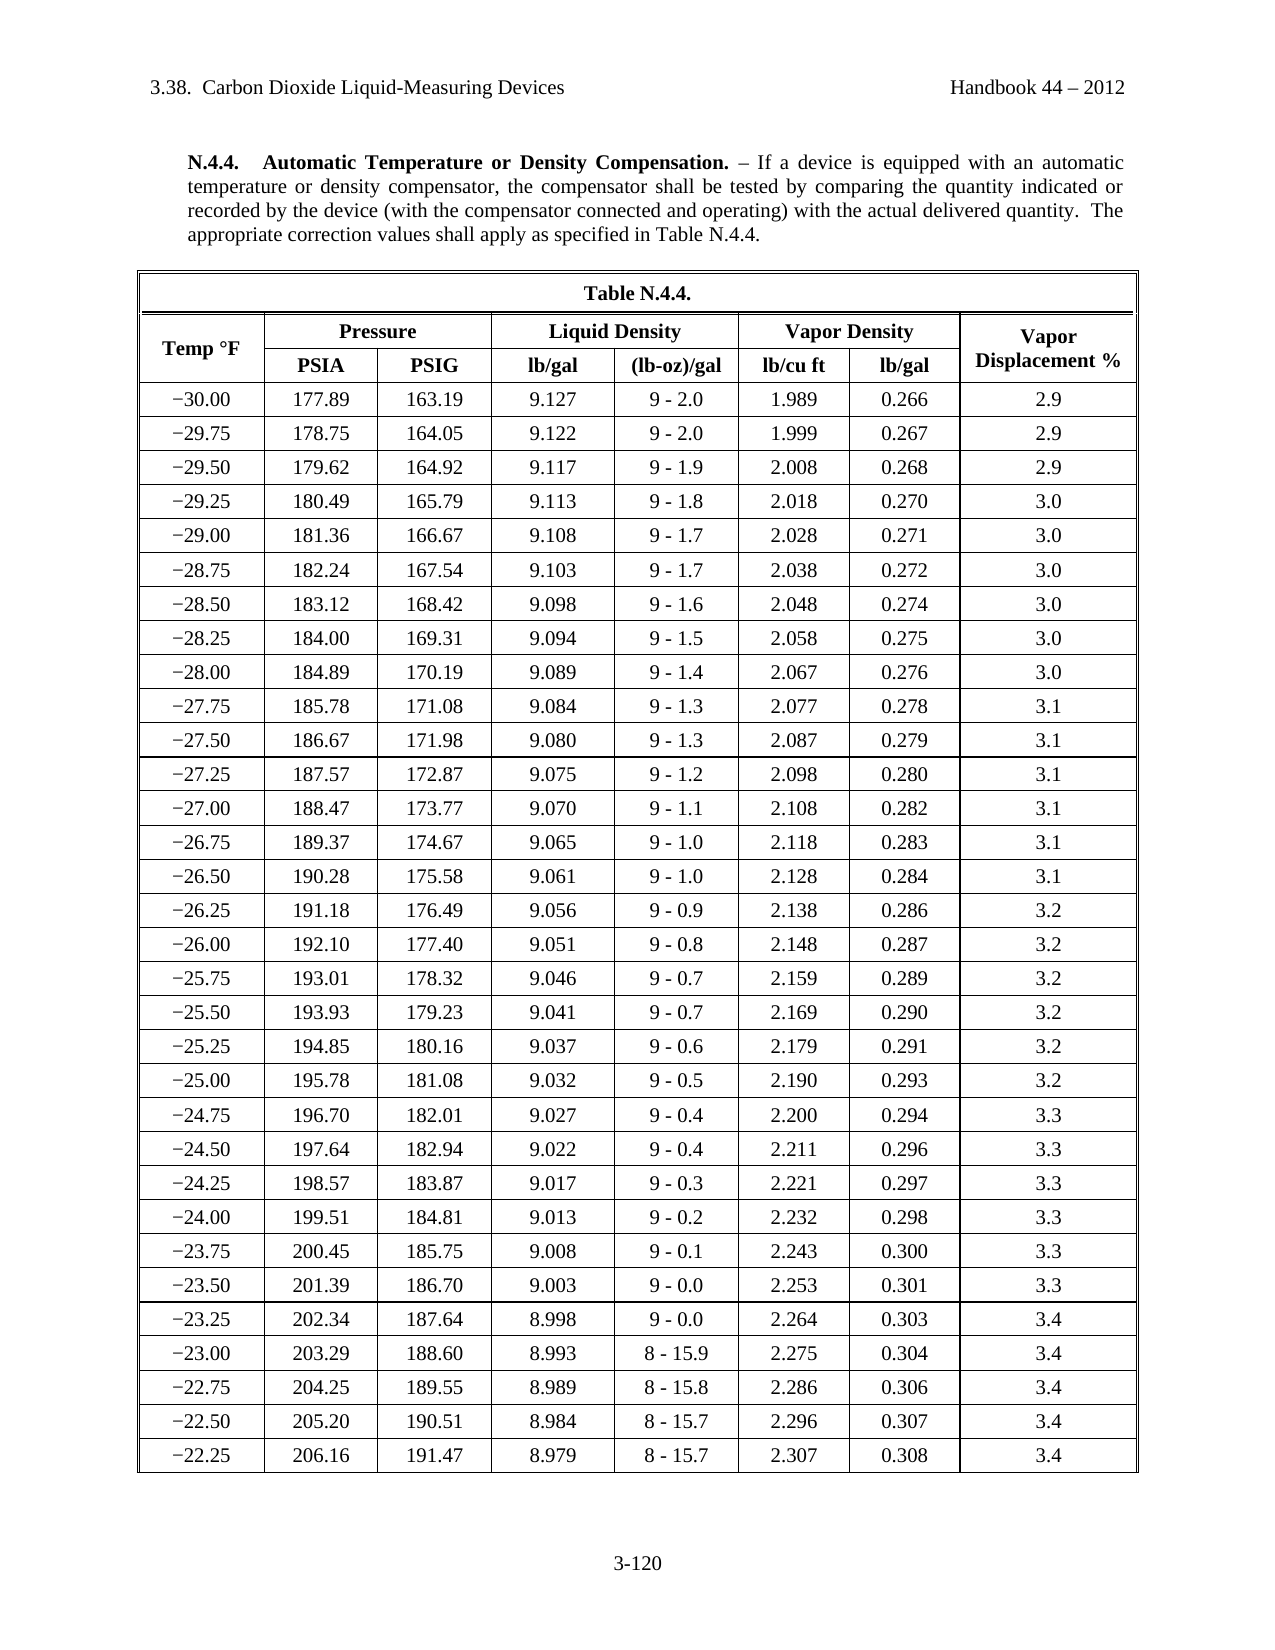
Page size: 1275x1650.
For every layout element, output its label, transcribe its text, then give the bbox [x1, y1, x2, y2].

table_cell Liquid Density [492, 315, 738, 348]
table_cell 9 - 0.7 [615, 996, 738, 1029]
table_cell 9.003 [492, 1268, 614, 1301]
table_cell 9 - 2.0 [615, 383, 738, 416]
table_cell 187.64 [378, 1303, 491, 1335]
table_cell 0.291 [850, 1030, 959, 1063]
table_cell 0.287 [850, 928, 959, 961]
table_cell 182.01 [378, 1098, 491, 1131]
table_cell 0.275 [850, 621, 959, 654]
table_cell 9 - 0.4 [615, 1132, 738, 1165]
table_cell 185.75 [378, 1234, 491, 1267]
table_cell (lb-oz)/gal [615, 349, 738, 382]
table_cell 173.77 [378, 791, 491, 824]
table_cell 203.29 [265, 1336, 377, 1369]
table_cell 9 - 0.2 [615, 1200, 738, 1233]
table_cell 9.080 [492, 723, 614, 756]
table_cell PSIA [265, 349, 377, 382]
table_cell −25.50 [140, 996, 264, 1029]
table_cell 9.127 [492, 383, 614, 416]
table_cell 3.2 [961, 1064, 1136, 1097]
table_cell 9 - 1.0 [615, 860, 738, 893]
table_cell 8.984 [492, 1405, 614, 1438]
table_cell 171.08 [378, 689, 491, 722]
table_cell 206.16 [265, 1439, 377, 1472]
table_cell 2.9 [961, 451, 1136, 484]
table_cell 0.294 [850, 1098, 959, 1131]
table_cell −25.75 [140, 962, 264, 995]
table_cell 8.998 [492, 1303, 614, 1335]
table_cell 2.018 [739, 485, 849, 518]
table_cell 0.306 [850, 1371, 959, 1403]
table_cell 0.271 [850, 519, 959, 552]
table_cell 181.08 [378, 1064, 491, 1097]
table_cell 2.9 [961, 417, 1136, 450]
table_cell 167.54 [378, 553, 491, 586]
table_cell 189.37 [265, 826, 377, 858]
table_cell 2.221 [739, 1166, 849, 1199]
table_cell −25.00 [140, 1064, 264, 1097]
table_cell 195.78 [265, 1064, 377, 1097]
table_cell 9.008 [492, 1234, 614, 1267]
table_cell −29.00 [140, 519, 264, 552]
table_cell −23.00 [140, 1336, 264, 1369]
table_cell 2.179 [739, 1030, 849, 1063]
table_cell 0.282 [850, 791, 959, 824]
table_cell −24.25 [140, 1166, 264, 1199]
table_cell 2.211 [739, 1132, 849, 1165]
table_cell 0.267 [850, 417, 959, 450]
table_cell 3.0 [961, 621, 1136, 654]
table_cell 9 - 1.5 [615, 621, 738, 654]
table_cell 179.23 [378, 996, 491, 1029]
table_cell 3.2 [961, 962, 1136, 995]
table_cell −22.25 [140, 1439, 264, 1472]
table_cell 3.1 [961, 723, 1136, 756]
table_cell 9 - 1.3 [615, 723, 738, 756]
table_cell 1.989 [739, 383, 849, 416]
table_cell 198.57 [265, 1166, 377, 1199]
table_cell 0.274 [850, 587, 959, 620]
table_cell −22.50 [140, 1405, 264, 1438]
table_cell 9.089 [492, 655, 614, 688]
table_cell 1.999 [739, 417, 849, 450]
table_cell 164.05 [378, 417, 491, 450]
table_cell 3.2 [961, 996, 1136, 1029]
table_cell 164.92 [378, 451, 491, 484]
table_cell 9 - 0.0 [615, 1303, 738, 1335]
table_cell 170.19 [378, 655, 491, 688]
table_cell 3.1 [961, 826, 1136, 858]
table_cell 189.55 [378, 1371, 491, 1403]
table_cell 2.296 [739, 1405, 849, 1438]
table_cell PSIG [378, 349, 491, 382]
table_cell 0.286 [850, 894, 959, 927]
table_cell 187.57 [265, 758, 377, 790]
table_cell 0.290 [850, 996, 959, 1029]
table_cell −23.75 [140, 1234, 264, 1267]
table_cell 9.013 [492, 1200, 614, 1233]
table_cell 0.303 [850, 1303, 959, 1335]
table_cell 9 - 0.3 [615, 1166, 738, 1199]
table_cell 183.12 [265, 587, 377, 620]
table_cell 2.200 [739, 1098, 849, 1131]
table_cell 8.993 [492, 1336, 614, 1369]
table_cell −29.50 [140, 451, 264, 484]
table_cell 3.3 [961, 1098, 1136, 1131]
table_cell 184.89 [265, 655, 377, 688]
table_cell 0.284 [850, 860, 959, 893]
table_cell 2.9 [961, 383, 1136, 416]
table_cell 0.308 [850, 1439, 959, 1472]
text N.4.4. Automatic Temperature or Density Compensation. – If a device is equipped with an automatic temperature or density compensator, the compensator shall be tested by comparing the quantity indicated or recorded by the device (with the compensator connected and operating) with the actual delivered quantity. The appropriate correction values shall apply as specified in Table N.4.4. [187, 150, 1125, 246]
table_cell 0.296 [850, 1132, 959, 1165]
table_cell 9.098 [492, 587, 614, 620]
table_cell 9 - 1.1 [615, 791, 738, 824]
table_cell 9 - 1.9 [615, 451, 738, 484]
table_cell 0.300 [850, 1234, 959, 1267]
table_cell 0.278 [850, 689, 959, 722]
table_cell 3.4 [961, 1405, 1136, 1438]
table_cell −24.50 [140, 1132, 264, 1165]
table_cell 2.108 [739, 791, 849, 824]
table_cell 9 - 0.6 [615, 1030, 738, 1063]
table_cell 9.075 [492, 758, 614, 790]
table_cell 177.40 [378, 928, 491, 961]
table_cell 2.008 [739, 451, 849, 484]
table_cell 2.067 [739, 655, 849, 688]
table_cell 9 - 1.7 [615, 553, 738, 586]
table_cell 0.298 [850, 1200, 959, 1233]
table_cell 3.3 [961, 1166, 1136, 1199]
table_cell 191.47 [378, 1439, 491, 1472]
table_cell 8 - 15.8 [615, 1371, 738, 1403]
table_cell 9.022 [492, 1132, 614, 1165]
table_cell 0.289 [850, 962, 959, 995]
table_cell −30.00 [140, 383, 264, 416]
table_cell 3.4 [961, 1439, 1136, 1472]
table_cell 3.0 [961, 485, 1136, 518]
table_cell 9.117 [492, 451, 614, 484]
table_cell 180.49 [265, 485, 377, 518]
table_cell 0.293 [850, 1064, 959, 1097]
table_cell 2.253 [739, 1268, 849, 1301]
table_cell 188.60 [378, 1336, 491, 1369]
table_cell 0.297 [850, 1166, 959, 1199]
table_cell −22.75 [140, 1371, 264, 1403]
table_cell 9.103 [492, 553, 614, 586]
table_cell 9 - 1.8 [615, 485, 738, 518]
table_cell 9.027 [492, 1098, 614, 1131]
table_cell 9 - 0.4 [615, 1098, 738, 1131]
table_cell 0.276 [850, 655, 959, 688]
table_cell −29.25 [140, 485, 264, 518]
table_cell 3.4 [961, 1303, 1136, 1335]
table_cell −26.75 [140, 826, 264, 858]
table_cell lb/cu ft [739, 349, 849, 382]
table_cell 9 - 0.8 [615, 928, 738, 961]
table_cell 3.2 [961, 928, 1136, 961]
table_cell 186.70 [378, 1268, 491, 1301]
table_cell 8.989 [492, 1371, 614, 1403]
table_cell 9.046 [492, 962, 614, 995]
table_cell 9.094 [492, 621, 614, 654]
table_cell 178.32 [378, 962, 491, 995]
table_cell 3.2 [961, 894, 1136, 927]
table_cell 8 - 15.9 [615, 1336, 738, 1369]
table_cell −29.75 [140, 417, 264, 450]
table_cell 9.061 [492, 860, 614, 893]
table_cell −28.25 [140, 621, 264, 654]
table_cell 165.79 [378, 485, 491, 518]
table_cell 9 - 0.9 [615, 894, 738, 927]
table_cell −28.50 [140, 587, 264, 620]
table_cell 9.108 [492, 519, 614, 552]
table_cell 9.037 [492, 1030, 614, 1063]
table_cell 0.280 [850, 758, 959, 790]
table_cell −28.75 [140, 553, 264, 586]
table_cell 3.1 [961, 758, 1136, 790]
table_cell 172.87 [378, 758, 491, 790]
table_cell 0.304 [850, 1336, 959, 1369]
table_cell 3.0 [961, 519, 1136, 552]
table_cell 0.301 [850, 1268, 959, 1301]
table_cell 205.20 [265, 1405, 377, 1438]
table_cell 184.00 [265, 621, 377, 654]
table_cell 192.10 [265, 928, 377, 961]
table_cell 2.148 [739, 928, 849, 961]
table_cell 2.087 [739, 723, 849, 756]
table_cell 200.45 [265, 1234, 377, 1267]
table_cell 202.34 [265, 1303, 377, 1335]
table_cell 3.4 [961, 1336, 1136, 1369]
table_cell 2.128 [739, 860, 849, 893]
table_cell 2.098 [739, 758, 849, 790]
table_cell 8 - 15.7 [615, 1439, 738, 1472]
table_cell 178.75 [265, 417, 377, 450]
table_cell 175.58 [378, 860, 491, 893]
table_cell 9 - 0.5 [615, 1064, 738, 1097]
table_cell 9.017 [492, 1166, 614, 1199]
table_cell 201.39 [265, 1268, 377, 1301]
table_cell 2.058 [739, 621, 849, 654]
table_cell 9.065 [492, 826, 614, 858]
table_cell 3.3 [961, 1132, 1136, 1165]
table_cell 0.268 [850, 451, 959, 484]
table_cell 0.270 [850, 485, 959, 518]
table_cell 9.070 [492, 791, 614, 824]
table_cell 190.28 [265, 860, 377, 893]
table_cell 168.42 [378, 587, 491, 620]
table_cell 169.31 [378, 621, 491, 654]
table_cell 182.24 [265, 553, 377, 586]
table_cell 2.190 [739, 1064, 849, 1097]
table_cell lb/gal [850, 349, 959, 382]
table_cell 3.0 [961, 553, 1136, 586]
table_cell 9 - 1.4 [615, 655, 738, 688]
table_cell 9.056 [492, 894, 614, 927]
table_cell −26.25 [140, 894, 264, 927]
table_cell 190.51 [378, 1405, 491, 1438]
table_cell 3.0 [961, 587, 1136, 620]
table_cell 183.87 [378, 1166, 491, 1199]
table_cell 197.64 [265, 1132, 377, 1165]
table_cell 181.36 [265, 519, 377, 552]
table_cell 2.038 [739, 553, 849, 586]
table_cell 9 - 0.1 [615, 1234, 738, 1267]
table_cell 166.67 [378, 519, 491, 552]
table_cell 3.1 [961, 689, 1136, 722]
table_cell 9.084 [492, 689, 614, 722]
table_cell 182.94 [378, 1132, 491, 1165]
table_cell −26.50 [140, 860, 264, 893]
table_cell 3.3 [961, 1234, 1136, 1267]
table_cell 2.159 [739, 962, 849, 995]
table_cell −27.75 [140, 689, 264, 722]
table_cell 174.67 [378, 826, 491, 858]
table_cell −27.50 [140, 723, 264, 756]
table_cell 9 - 2.0 [615, 417, 738, 450]
table_cell 184.81 [378, 1200, 491, 1233]
table_cell 2.138 [739, 894, 849, 927]
table_cell 9 - 1.0 [615, 826, 738, 858]
table_cell 2.118 [739, 826, 849, 858]
table_cell Temp °F [140, 311, 264, 382]
table_cell 9 - 0.0 [615, 1268, 738, 1301]
table_cell −27.25 [140, 758, 264, 790]
table_cell 179.62 [265, 451, 377, 484]
table_cell 177.89 [265, 383, 377, 416]
table_cell 0.283 [850, 826, 959, 858]
table_cell 3.1 [961, 860, 1136, 893]
table_cell 204.25 [265, 1371, 377, 1403]
table_cell 3.4 [961, 1371, 1136, 1403]
table_cell 9 - 1.3 [615, 689, 738, 722]
table_cell 2.028 [739, 519, 849, 552]
table_cell 191.18 [265, 894, 377, 927]
table_cell 193.01 [265, 962, 377, 995]
table_cell Vapor Density [739, 315, 959, 348]
table_cell 2.077 [739, 689, 849, 722]
table_cell 2.275 [739, 1336, 849, 1369]
table_cell 9 - 1.7 [615, 519, 738, 552]
table_cell −28.00 [140, 655, 264, 688]
table_cell −25.25 [140, 1030, 264, 1063]
table_cell 9.122 [492, 417, 614, 450]
table_cell 196.70 [265, 1098, 377, 1131]
table_cell 193.93 [265, 996, 377, 1029]
table_cell −26.00 [140, 928, 264, 961]
table_cell −23.25 [140, 1303, 264, 1335]
table_cell 188.47 [265, 791, 377, 824]
table_cell −27.00 [140, 791, 264, 824]
table_cell 2.307 [739, 1439, 849, 1472]
table_cell 0.272 [850, 553, 959, 586]
table_cell 9.113 [492, 485, 614, 518]
table_cell 2.286 [739, 1371, 849, 1403]
table_cell 186.67 [265, 723, 377, 756]
table_cell 9 - 1.6 [615, 587, 738, 620]
table_cell 3.3 [961, 1268, 1136, 1301]
table_header Table N.4.4. [140, 274, 1136, 311]
table_cell 2.264 [739, 1303, 849, 1335]
table_cell lb/gal [492, 349, 614, 382]
table_cell 9.041 [492, 996, 614, 1029]
table_cell −24.00 [140, 1200, 264, 1233]
table_cell −23.50 [140, 1268, 264, 1301]
table_cell 3.1 [961, 791, 1136, 824]
table_cell 9 - 1.2 [615, 758, 738, 790]
table_cell 0.266 [850, 383, 959, 416]
table_cell 194.85 [265, 1030, 377, 1063]
table_cell 9.051 [492, 928, 614, 961]
table_cell 2.048 [739, 587, 849, 620]
table_cell 2.243 [739, 1234, 849, 1267]
table_cell 3.3 [961, 1200, 1136, 1233]
table_cell −24.75 [140, 1098, 264, 1131]
table_cell 2.232 [739, 1200, 849, 1233]
table_cell 3.0 [961, 655, 1136, 688]
table_cell 185.78 [265, 689, 377, 722]
table_cell 2.169 [739, 996, 849, 1029]
table_cell 8.979 [492, 1439, 614, 1472]
table_cell 199.51 [265, 1200, 377, 1233]
table_cell Pressure [265, 315, 491, 348]
table_cell Vapor Displacement % [961, 311, 1136, 382]
table_cell 8 - 15.7 [615, 1405, 738, 1438]
table_cell 180.16 [378, 1030, 491, 1063]
table_cell 176.49 [378, 894, 491, 927]
table_cell 0.307 [850, 1405, 959, 1438]
table_cell 9.032 [492, 1064, 614, 1097]
table_cell 3.2 [961, 1030, 1136, 1063]
table_cell 0.279 [850, 723, 959, 756]
table_cell 163.19 [378, 383, 491, 416]
table_cell 171.98 [378, 723, 491, 756]
table_cell 9 - 0.7 [615, 962, 738, 995]
